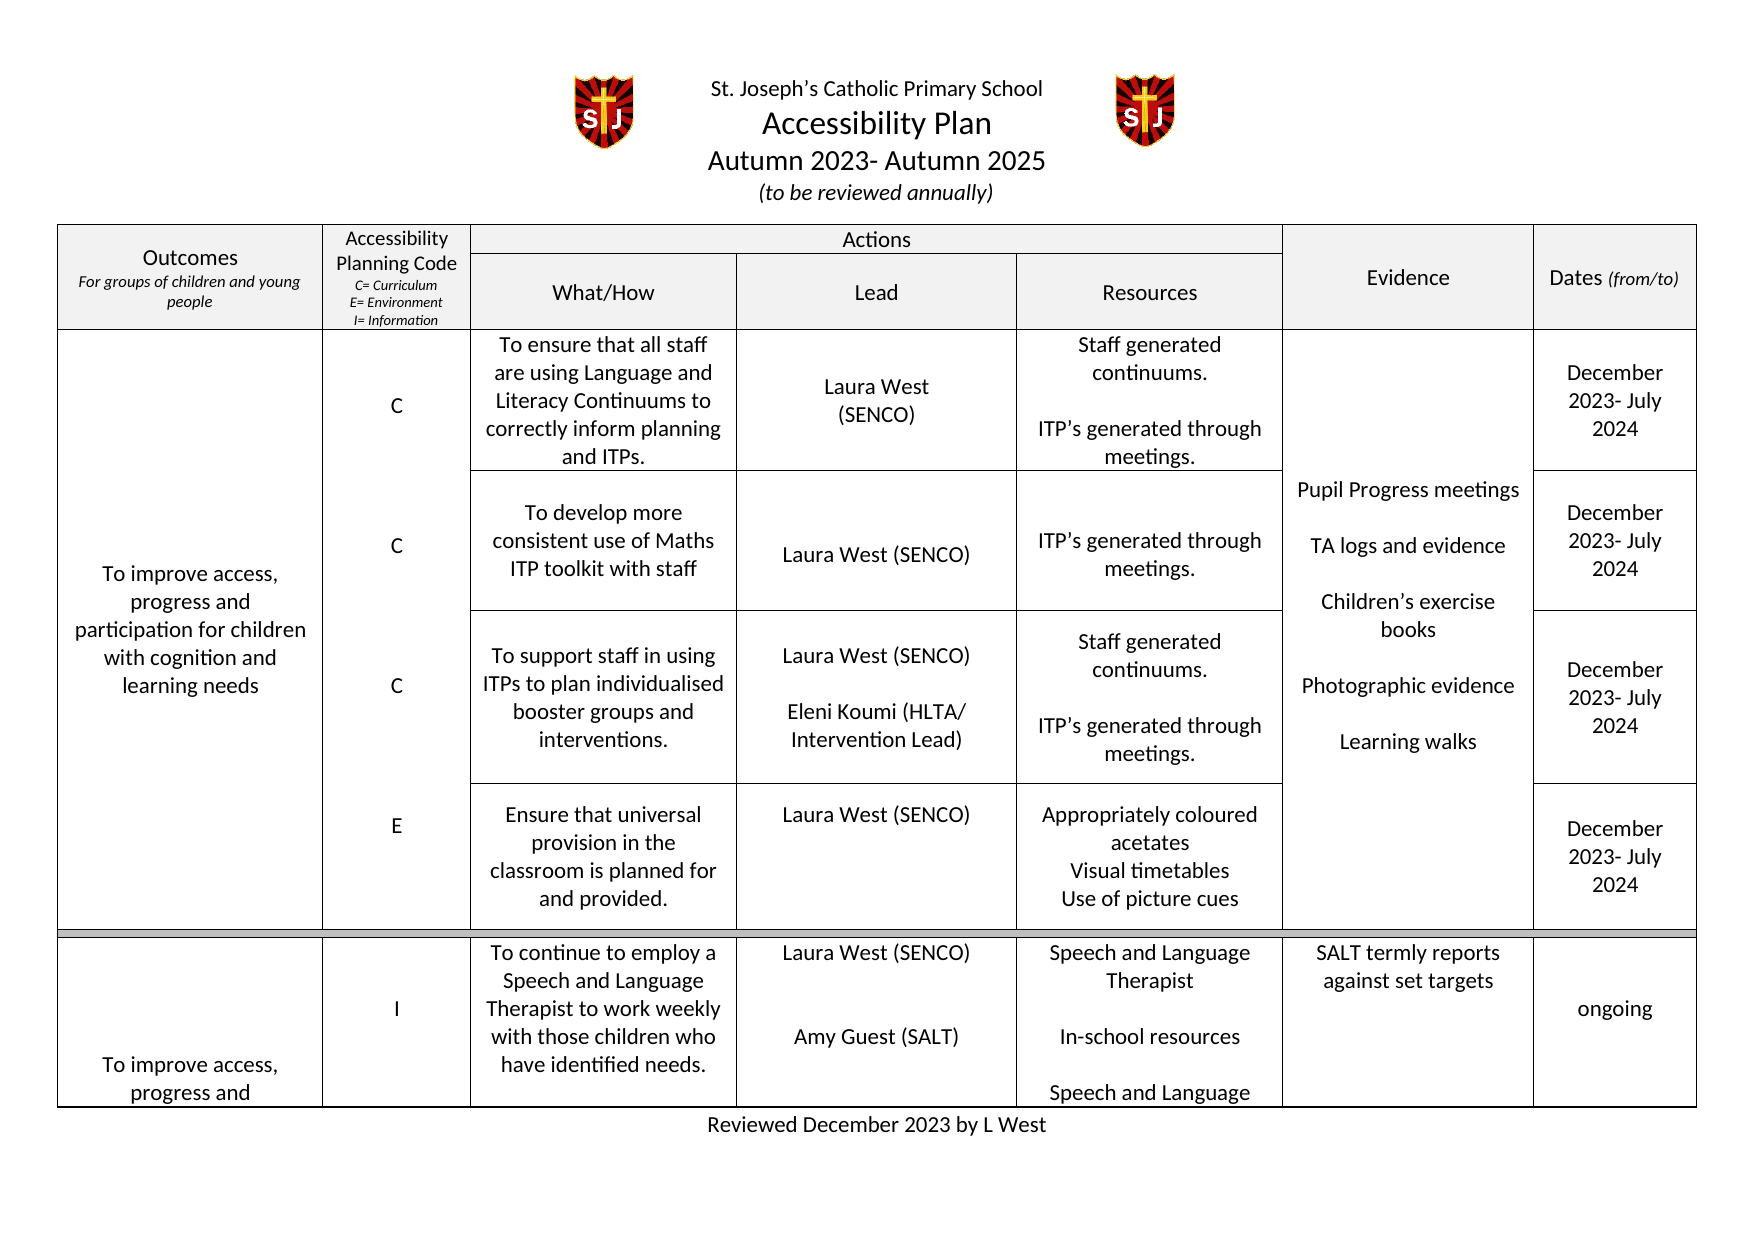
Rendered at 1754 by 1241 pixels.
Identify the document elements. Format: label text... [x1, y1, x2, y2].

table_header Outcomes For groups of children and young people [58, 225, 322, 329]
table_cell Lead [737, 254, 1016, 329]
table_header Actions [471, 225, 1282, 253]
table_cell Staff generated continuums. ITP’s generated through meetings. [1017, 330, 1282, 470]
table_cell ITP’s generated through meetings. [1017, 471, 1282, 610]
table_header Dates (from/to) [1534, 225, 1696, 329]
table_header Evidence [1283, 225, 1533, 329]
table_cell Laura West (SENCO) Amy Guest (SALT) [737, 938, 1016, 1106]
table_cell ongoing ongoing [1534, 938, 1696, 1106]
table_cell Laura West (SENCO) [737, 471, 1016, 610]
table_cell Appropriately coloured acetates Visual timetables Use of picture cues [1017, 784, 1282, 928]
table_cell December 2023- July 2024 [1534, 471, 1696, 610]
table_cell To improve access, progress and participation for children with communication and interaction needs [58, 938, 322, 1106]
table_cell To develop more consistent use of Maths ITP toolkit with staff [471, 471, 736, 610]
table_cell December 2023- July 2024 [1534, 611, 1696, 783]
table_cell To improve access, progress and participation for children with cognition and learning needs [58, 330, 322, 928]
table_header Accessibility Planning Code C= Curriculum E= Environment I= Information [323, 225, 470, 329]
table_cell Laura West (SENCO) [737, 330, 1016, 470]
picture [574, 75, 634, 149]
table_cell I I I I [323, 938, 470, 1106]
table_cell SALT termly reports against set targets Termly assessment against the WellComm screening tool to show age related progress [1283, 938, 1533, 1106]
table_cell C C C E [323, 330, 470, 928]
table_cell Speech and Language Therapist In-school resources Speech and Language Therapist In-school resources [1017, 938, 1282, 1106]
table_cell Laura West (SENCO) Eleni Koumi (HLTA/ Intervention Lead) [737, 611, 1016, 783]
table_cell Staff generated continuums. ITP’s generated through meetings. [1017, 611, 1282, 783]
table_cell December 2023- July 2024 [1534, 330, 1696, 470]
table_cell What/How [471, 254, 736, 329]
table_cell Resources [1017, 254, 1282, 329]
table_cell To support staff in using ITPs to plan individualised booster groups and interventions. [471, 611, 736, 783]
picture [1115, 73, 1175, 147]
table_cell Pupil Progress meetings TA logs and evidence Children’s exercise books Photographic evidence Learning walks [1283, 330, 1533, 928]
table_cell December 2023- July 2024 [1534, 784, 1696, 928]
table_cell To ensure that all staff are using Language and Literacy Continuums to correctly inform planning and ITPs. [471, 330, 736, 470]
table_cell [58, 930, 1696, 937]
table_cell Laura West (SENCO) [737, 784, 1016, 928]
table_cell Ensure that universal provision in the classroom is planned for and provided. [471, 784, 736, 928]
